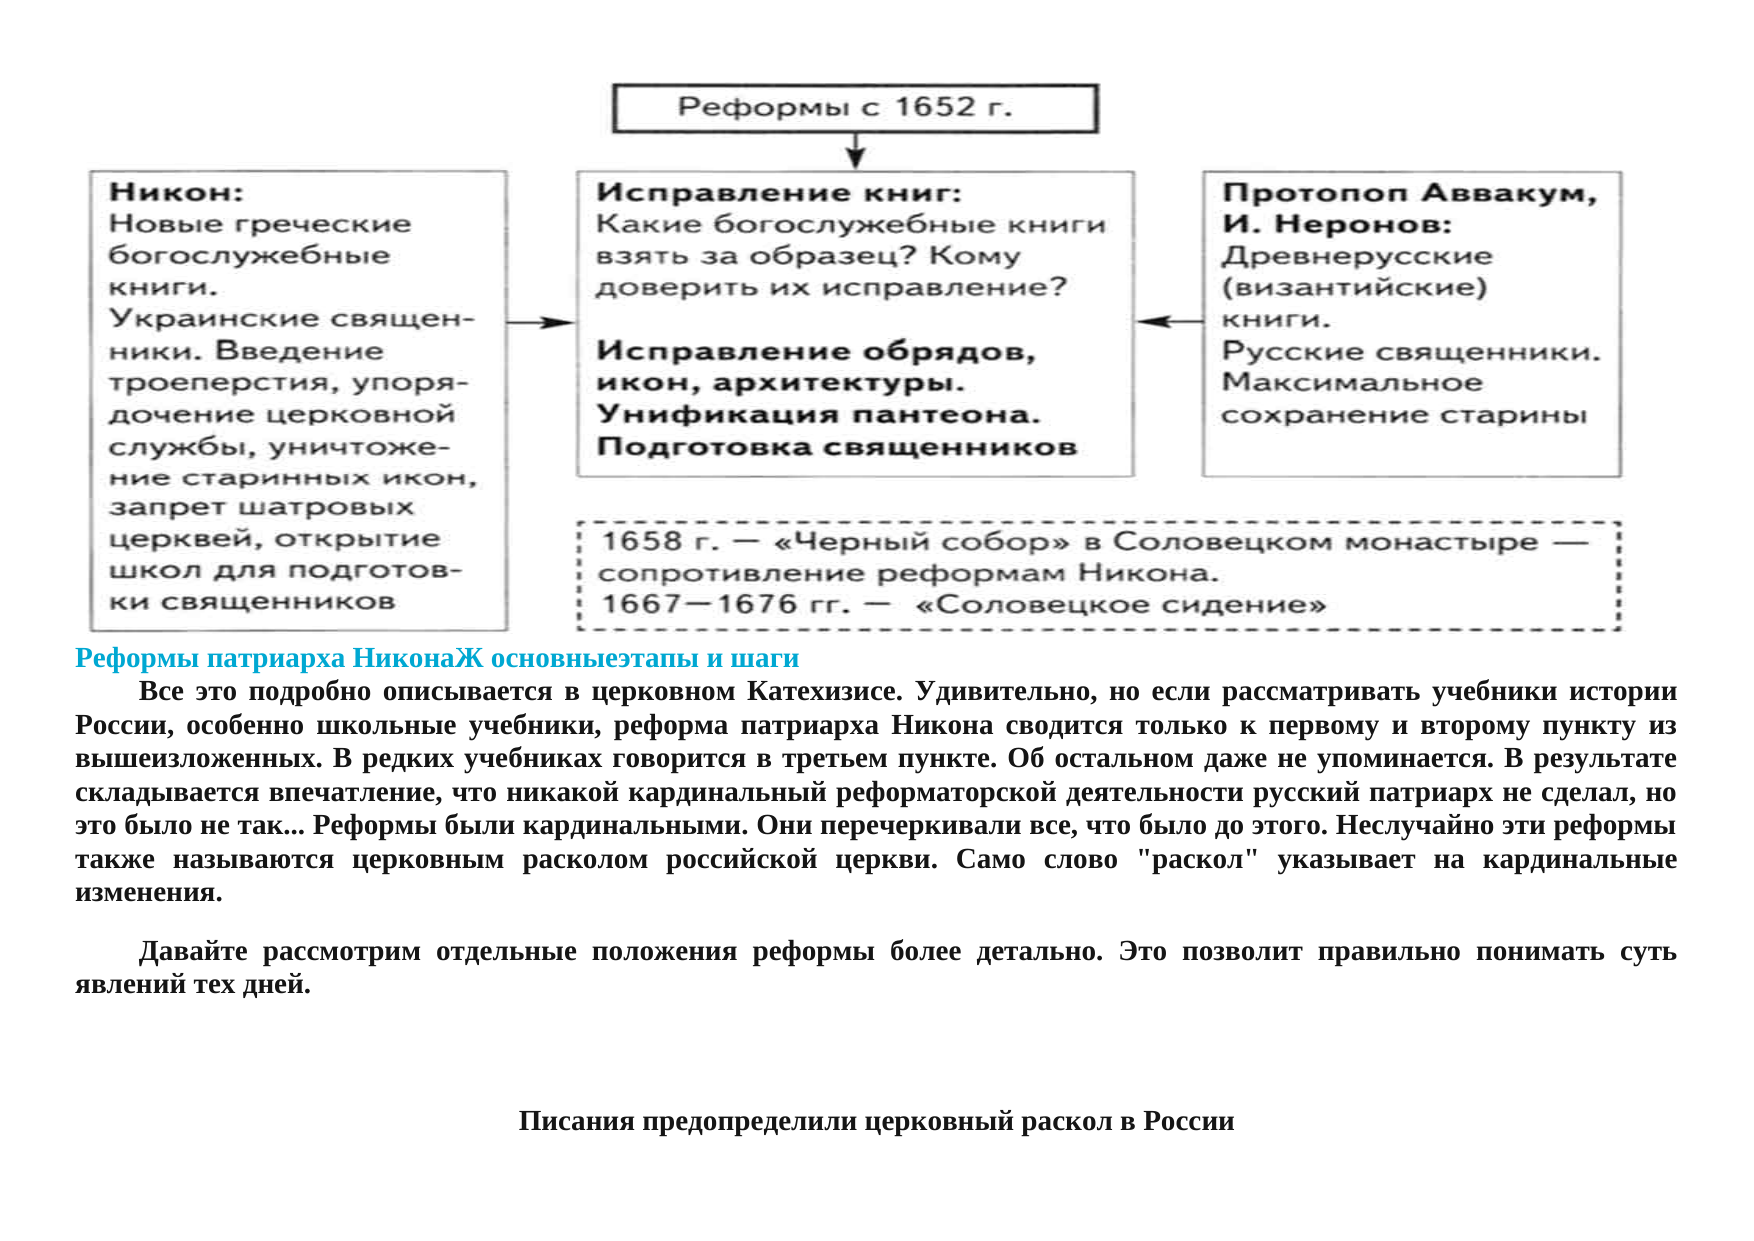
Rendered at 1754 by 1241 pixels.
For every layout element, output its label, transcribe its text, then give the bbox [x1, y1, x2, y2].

text Писания предопределили церковный раскол в России [75, 1084, 1679, 1137]
text Давайте рассмотрим отдельные положения реформы более детально. Это позволит правильно понимать суть явлений тех дней. [75, 933, 1679, 1000]
text Реформы патриарха НиконаЖ основныеэтапы и шаги [800, 75, 1679, 673]
text Все это подробно описывается в церковном Катехизисе. Удивительно, но если рассматривать учебники истории России, особенно школьные учебники, реформа патриарха Никона сводится только к первому и второму пункту из вышеизложенных. В редких учебниках говорится в третьем пункте. Об остальном даже не упоминается. В результате складывается впечатление, что никакой кардинальный реформаторской деятельности русский патриарх не сделал, но это было не так... Реформы были кардинальными. Они перечеркивали все, что было до этого. Неслучайно эти реформы также называются церковным расколом российской церкви. Само слово "раскол" указывает на кардинальные изменения. [75, 673, 1679, 908]
picture [75, 75, 1638, 640]
